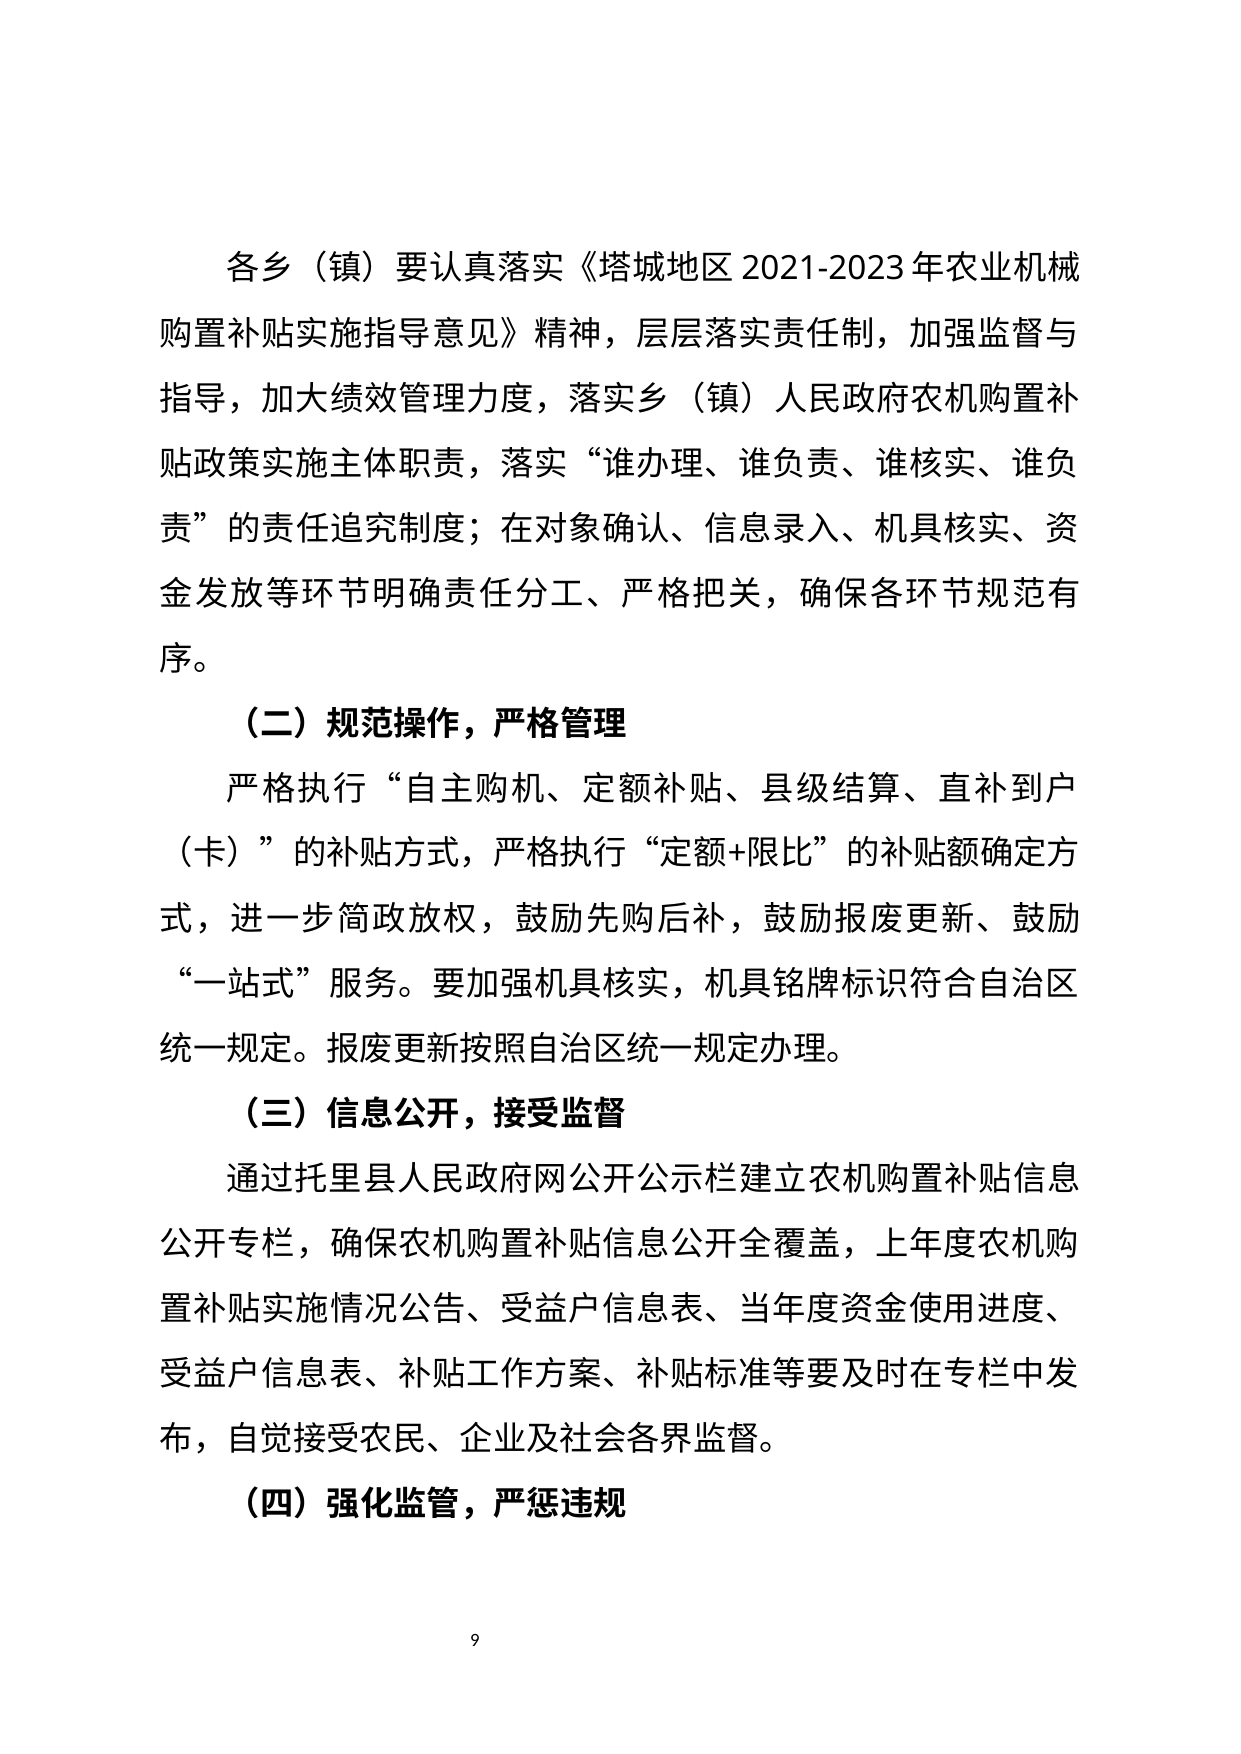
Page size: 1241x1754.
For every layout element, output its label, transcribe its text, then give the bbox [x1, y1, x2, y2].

text 严格执行“自主购机、定额补贴、县级结算、直补到户（卡）”的补贴方式，严格执行“定额+限比”的补贴额确定方式，进一步简政放权，鼓励先购后补，鼓励报废更新、鼓励“一站式”服务。要加强机具核实，机具铭牌标识符合自治区统一规定。报废更新按照自治区统一规定办理。 [159, 753, 1081, 1078]
text 各乡（镇）要认真落实《塔城地区2021-2023年农业机械购置补贴实施指导意见》精神，层层落实责任制，加强监督与指导，加大绩效管理力度，落实乡（镇）人民政府农机购置补贴政策实施主体职责，落实“谁办理、谁负责、谁核实、谁负责”的责任追究制度；在对象确认、信息录入、机具核实、资金发放等环节明确责任分工、严格把关，确保各环节规范有序。 [159, 233, 1081, 688]
text （四）强化监管，严惩违规 [159, 1468, 1081, 1533]
text （三）信息公开，接受监督 [159, 1078, 1081, 1143]
text 通过托里县人民政府网公开公示栏建立农机购置补贴信息公开专栏，确保农机购置补贴信息公开全覆盖，上年度农机购置补贴实施情况公告、受益户信息表、当年度资金使用进度、受益户信息表、补贴工作方案、补贴标准等要及时在专栏中发布，自觉接受农民、企业及社会各界监督。 [159, 1143, 1081, 1468]
text （二）规范操作，严格管理 [159, 688, 1081, 753]
